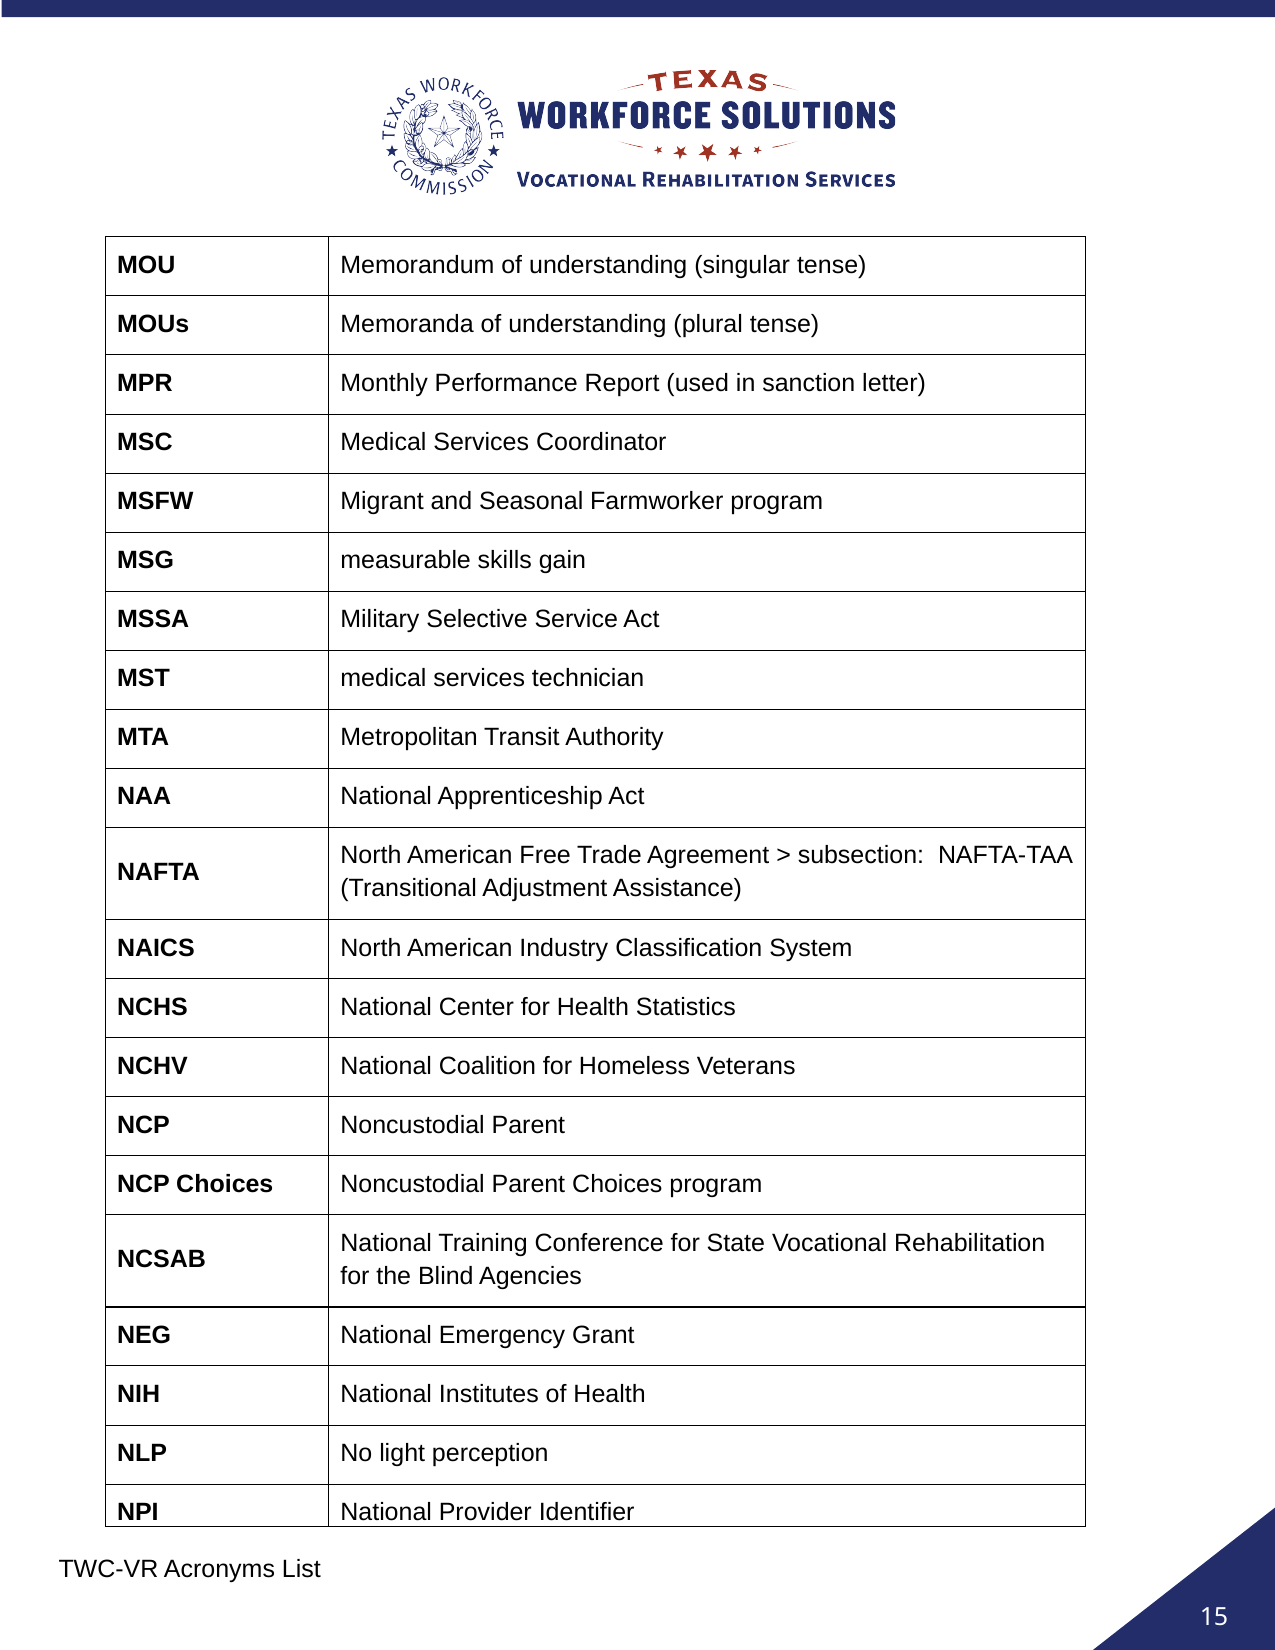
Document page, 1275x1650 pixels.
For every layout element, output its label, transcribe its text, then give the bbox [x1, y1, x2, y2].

table_cell Metropolitan Transit Authority [329, 710, 1085, 768]
table_cell NCP [106, 1097, 328, 1155]
table_cell NCP Choices [106, 1156, 328, 1214]
table_cell Military Selective Service Act [329, 592, 1085, 650]
table_cell North American Free Trade Agreement > subsection: NAFTA-TAA (Transitional Adjustment Assistance) [329, 828, 1085, 919]
picture [382, 70, 896, 195]
table_cell MST [106, 651, 328, 709]
table_cell Memorandum of understanding (singular tense) [329, 237, 1085, 295]
table_cell MSSA [106, 592, 328, 650]
table_cell NPI [106, 1485, 328, 1526]
table_cell National Apprenticeship Act [329, 769, 1085, 827]
table_cell National Emergency Grant [329, 1308, 1085, 1365]
table_cell No light perception [329, 1426, 1085, 1483]
table_cell NAFTA [106, 828, 328, 919]
table_cell NIH [106, 1366, 328, 1424]
table_cell National Training Conference for State Vocational Rehabilitation for the Blind Agencies [329, 1215, 1085, 1306]
table_cell North American Industry Classification System [329, 920, 1085, 978]
table_cell NAICS [106, 920, 328, 978]
table_cell NAA [106, 769, 328, 827]
table_cell National Coalition for Homeless Veterans [329, 1038, 1085, 1096]
table_cell National Institutes of Health [329, 1366, 1085, 1424]
table_cell Noncustodial Parent [329, 1097, 1085, 1155]
table_cell NLP [106, 1426, 328, 1483]
table_cell MSC [106, 415, 328, 472]
table_cell Memoranda of understanding (plural tense) [329, 296, 1085, 354]
table_cell NEG [106, 1308, 328, 1365]
table_cell Noncustodial Parent Choices program [329, 1156, 1085, 1214]
table_cell Migrant and Seasonal Farmworker program [329, 474, 1085, 532]
table_cell MSG [106, 533, 328, 591]
table_cell NCHV [106, 1038, 328, 1096]
table_cell National Center for Health Statistics [329, 979, 1085, 1037]
table_cell MPR [106, 355, 328, 413]
table_cell Monthly Performance Report (used in sanction letter) [329, 355, 1085, 413]
table_cell Medical Services Coordinator [329, 415, 1085, 472]
table_cell medical services technician [329, 651, 1085, 709]
table_cell MOU [106, 237, 328, 295]
table_cell NCSAB [106, 1215, 328, 1306]
table_cell National Provider Identifier [329, 1485, 1085, 1526]
table_cell MOUs [106, 296, 328, 354]
table_cell measurable skills gain [329, 533, 1085, 591]
table_cell MSFW [106, 474, 328, 532]
table_cell MTA [106, 710, 328, 768]
table_cell NCHS [106, 979, 328, 1037]
